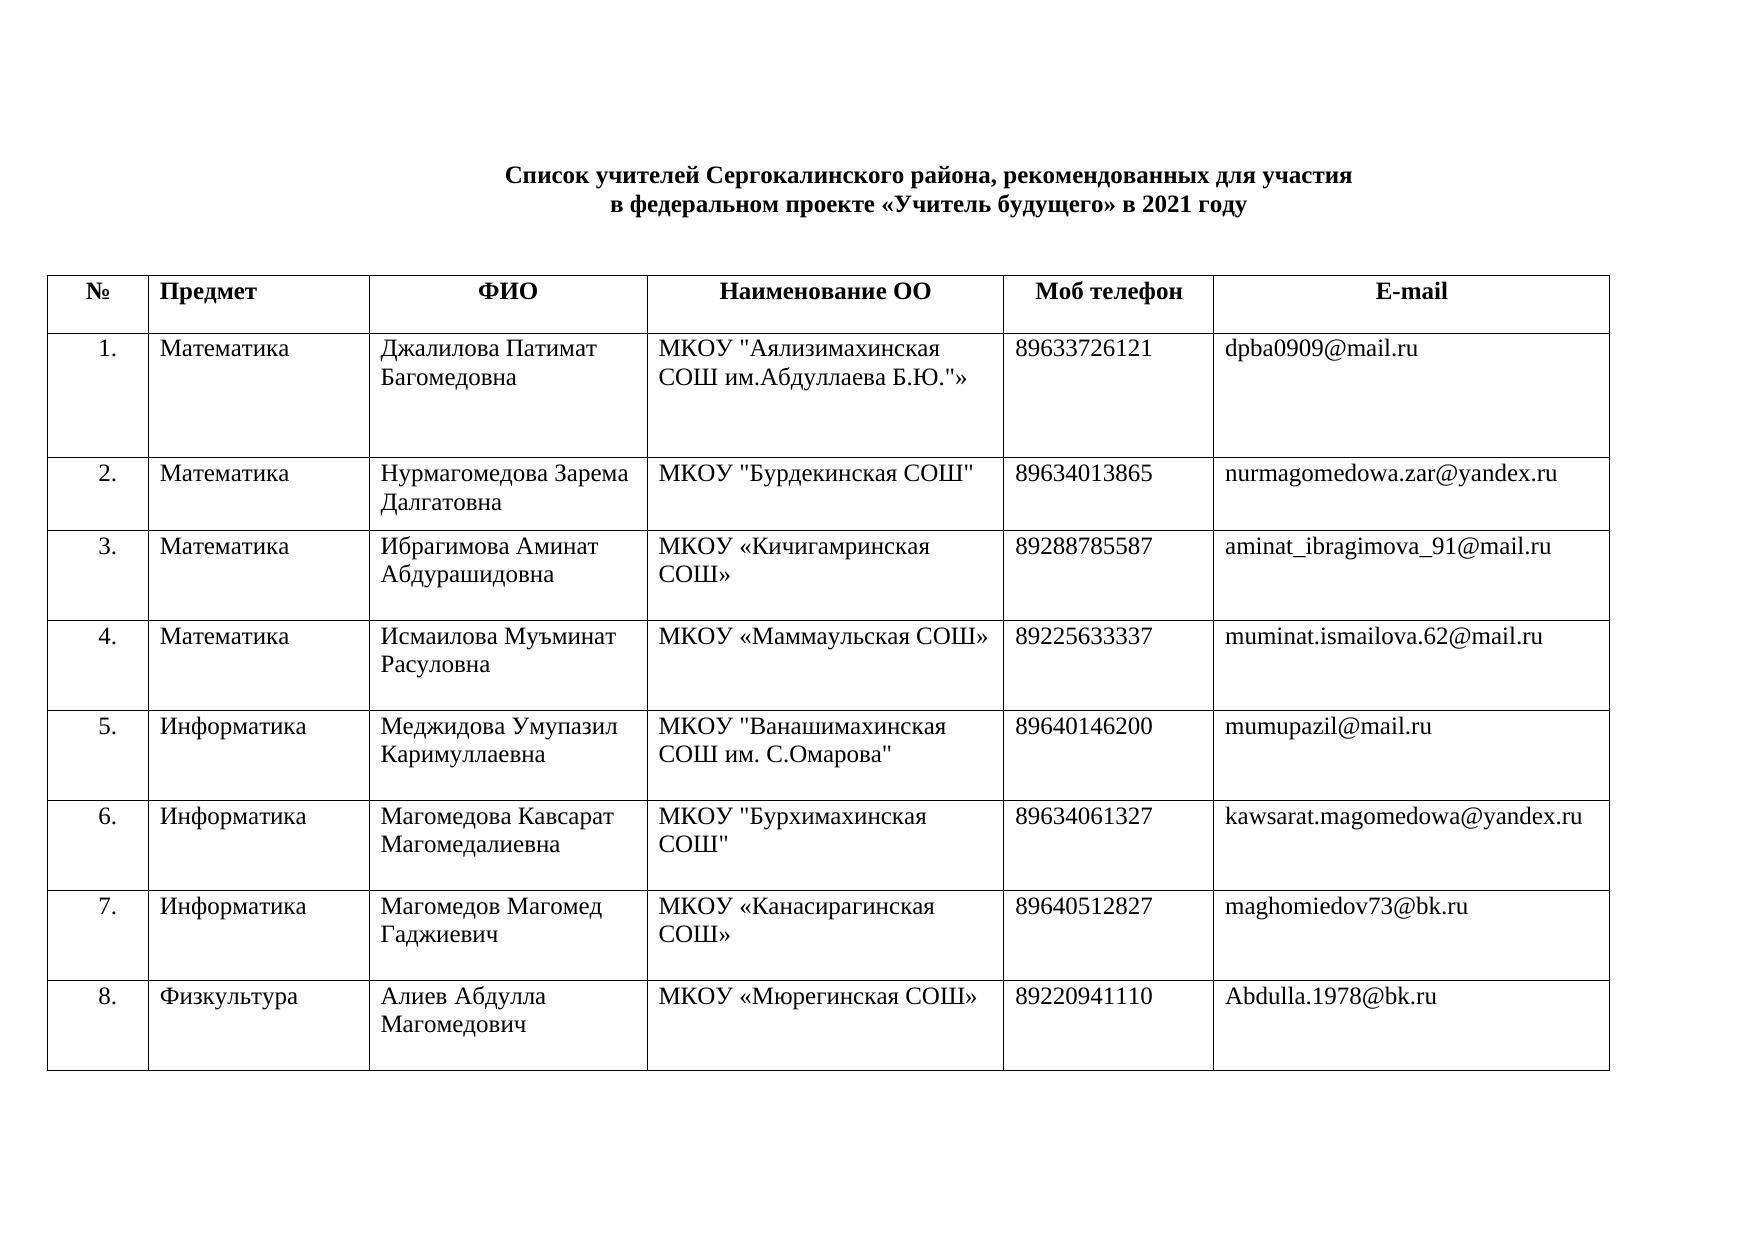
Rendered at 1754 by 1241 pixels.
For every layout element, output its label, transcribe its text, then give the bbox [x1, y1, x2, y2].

table_cell МКОУ «Кичигамринская СОШ» [648, 531, 1003, 620]
table_cell МКОУ "Аялизимахинская СОШ им.Абдуллаева Б.Ю."» [648, 334, 1003, 457]
text в федеральном проекте «Учитель будущего» в 2021 году [59, 189, 1724, 218]
table_cell МКОУ «Маммаульская СОШ» [648, 621, 1003, 710]
table_cell Информатика [149, 891, 369, 980]
table_cell МКОУ «Мюрегинская СОШ» [648, 981, 1003, 1070]
table_cell Физкультура [149, 981, 369, 1070]
table_cell Информатика [149, 711, 369, 800]
table_cell muminat.ismailova.62@mail.ru [1214, 621, 1609, 710]
table_cell Abdulla.1978@bk.ru [1214, 981, 1609, 1070]
table_cell [48, 621, 148, 710]
table_cell 89634013865 [1004, 458, 1213, 530]
table_cell Математика [149, 621, 369, 710]
table_cell МКОУ «Канасирагинская СОШ» [648, 891, 1003, 980]
text Список учителей Сергокалинского района, рекомендованных для участия [59, 160, 1724, 189]
table_cell 89220941110 [1004, 981, 1213, 1070]
table_cell Математика [149, 458, 369, 530]
table_cell aminat_ibragimova_91@mail.ru [1214, 531, 1609, 620]
table_header E-mail [1214, 276, 1609, 332]
table_cell [48, 711, 148, 800]
table_cell Информатика [149, 801, 369, 890]
table_cell nurmagomedowa.zar@yandex.ru [1214, 458, 1609, 530]
table_cell [48, 334, 148, 457]
table_cell МКОУ "Бурдекинская СОШ" [648, 458, 1003, 530]
table_cell МКОУ "Ванашимахинская СОШ им. С.Омарова" [648, 711, 1003, 800]
table_cell mumupazil@mail.ru [1214, 711, 1609, 800]
table_header Предмет [149, 276, 369, 332]
table_cell [48, 531, 148, 620]
table_cell 89288785587 [1004, 531, 1213, 620]
table_cell 89640146200 [1004, 711, 1213, 800]
table_cell [48, 981, 148, 1070]
table_cell [48, 458, 148, 530]
table_cell Ибрагимова Аминат Абдурашидовна [370, 531, 647, 620]
table_cell Меджидова Умупазил Каримуллаевна [370, 711, 647, 800]
table_cell kawsarat.magomedowa@yandex.ru [1214, 801, 1609, 890]
table_cell Алиев Абдулла Магомедович [370, 981, 647, 1070]
table_cell 89640512827 [1004, 891, 1213, 980]
table_cell Математика [149, 334, 369, 457]
table_cell Джалилова Патимат Багомедовна [370, 334, 647, 457]
table_cell [48, 891, 148, 980]
table_cell 89634061327 [1004, 801, 1213, 890]
table_cell Исмаилова Муъминат Расуловна [370, 621, 647, 710]
table_header Наименование ОО [648, 276, 1003, 332]
table_cell МКОУ "Бурхимахинская СОШ" [648, 801, 1003, 890]
table_cell 89225633337 [1004, 621, 1213, 710]
table_cell Магомедов Магомед Гаджиевич [370, 891, 647, 980]
table_cell 89633726121 [1004, 334, 1213, 457]
table_header ФИО [370, 276, 647, 332]
table_cell Нурмагомедова Зарема Далгатовна [370, 458, 647, 530]
table_cell Магомедова Кавсарат Магомедалиевна [370, 801, 647, 890]
table_cell Математика [149, 531, 369, 620]
table_cell [48, 801, 148, 890]
table_header № [48, 276, 148, 332]
table_cell dpba0909@mail.ru [1214, 334, 1609, 457]
table_cell maghomiedov73@bk.ru [1214, 891, 1609, 980]
table_header Моб телефон [1004, 276, 1213, 332]
